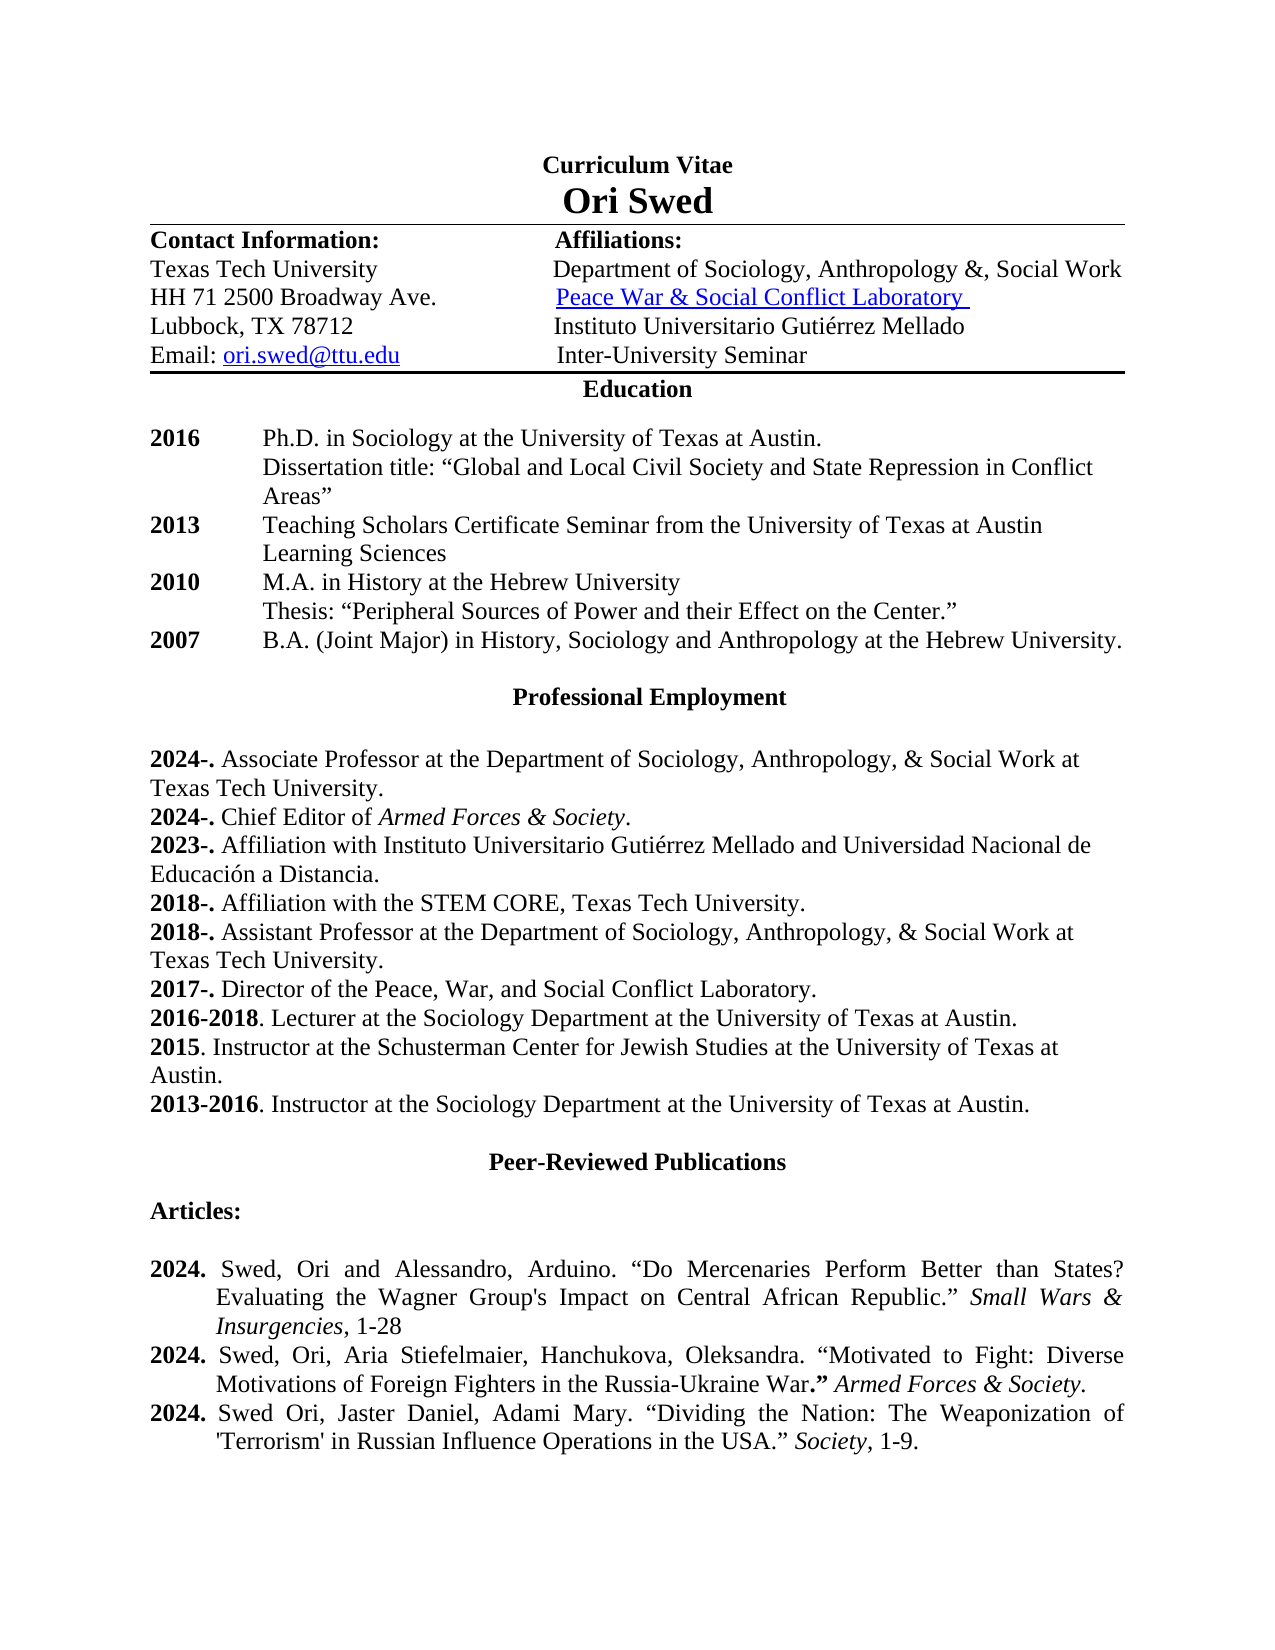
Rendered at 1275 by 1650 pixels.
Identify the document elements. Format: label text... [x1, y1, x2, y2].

list 2017-. Director of the Peace, War, and Social Conflict Laboratory. [150, 974, 1125, 1003]
text Education [150, 374, 1125, 403]
text Dissertation title: “Global and Local Civil Society and State Repression in Conflict Areas” [150, 452, 1125, 510]
list 2023-. Affiliation with Instituto Universitario Gutiérrez Mellado and Universidad Nacional de Educación a Distancia. [150, 830, 1125, 888]
list 2018-. Assistant Professor at the Department of Sociology, Anthropology, & Social Work at Texas Tech University. [150, 917, 1125, 974]
list 2007 B.A. (Joint Major) in History, Sociology and Anthropology at the Hebrew University. [150, 625, 1125, 653]
text 2010 M.A. in History at the Hebrew University [150, 567, 1125, 596]
text 2024. Swed Ori, Jaster Daniel, Adami Mary. “Dividing the Nation: The Weaponization of 'Terrorism' in Russian Influence Operations in the USA.” Society, 1-9. [150, 1398, 1125, 1455]
list Peer-Reviewed Publications [150, 1147, 1125, 1175]
list 2024-. Chief Editor of Armed Forces & Society. [150, 802, 1125, 830]
text 2016 Ph.D. in Sociology at the University of Texas at Austin. [150, 423, 1125, 452]
text 2013 Teaching Scholars Certificate Seminar from the University of Texas at Austin Learning Sciences [150, 510, 1125, 567]
list 2018-. Affiliation with the STEM CORE, Texas Tech University. [150, 888, 1125, 917]
text Curriculum Vitae [150, 150, 1125, 179]
text Ori Swed [150, 179, 1125, 224]
list 2013-2016. Instructor at the Sociology Department at the University of Texas at Austin. [150, 1089, 1125, 1118]
list 2024-. Associate Professor at the Department of Sociology, Anthropology, & Social Work at Texas Tech University. [150, 744, 1125, 802]
text 2024. Swed, Ori and Alessandro, Arduino. “Do Mercenaries Perform Better than States? Evaluating the Wagner Group's Impact on Central African Republic.” Small Wars & Insurgencies, 1-28 [150, 1254, 1125, 1340]
text HH 71 2500 Broadway Ave. Peace War & Social Conflict Laboratory [150, 282, 1125, 311]
text Thesis: “Peripheral Sources of Power and their Effect on the Center.” [150, 596, 1125, 625]
text Articles: [150, 1196, 1125, 1225]
list 2016-2018. Lecturer at the Sociology Department at the University of Texas at Austin. [150, 1003, 1125, 1032]
text Lubbock, TX 78712 Instituto Universitario Gutiérrez Mellado [150, 311, 1125, 340]
text Contact Information: Affiliations: [150, 225, 1125, 254]
text Texas Tech University Department of Sociology, Anthropology &, Social Work [150, 254, 1125, 282]
text 2024. Swed, Ori, Aria Stiefelmaier, Hanchukova, Oleksandra. “Motivated to Fight: Diverse Motivations of Foreign Fighters in the Russia-Ukraine War.” Armed Forces & Society. [150, 1340, 1125, 1398]
text Email: ori.swed@ttu.edu Inter-University Seminar [150, 340, 1125, 371]
list Professional Employment [225, 682, 1125, 711]
list 2015. Instructor at the Schusterman Center for Jewish Studies at the University of Texas at Austin. [150, 1032, 1125, 1089]
